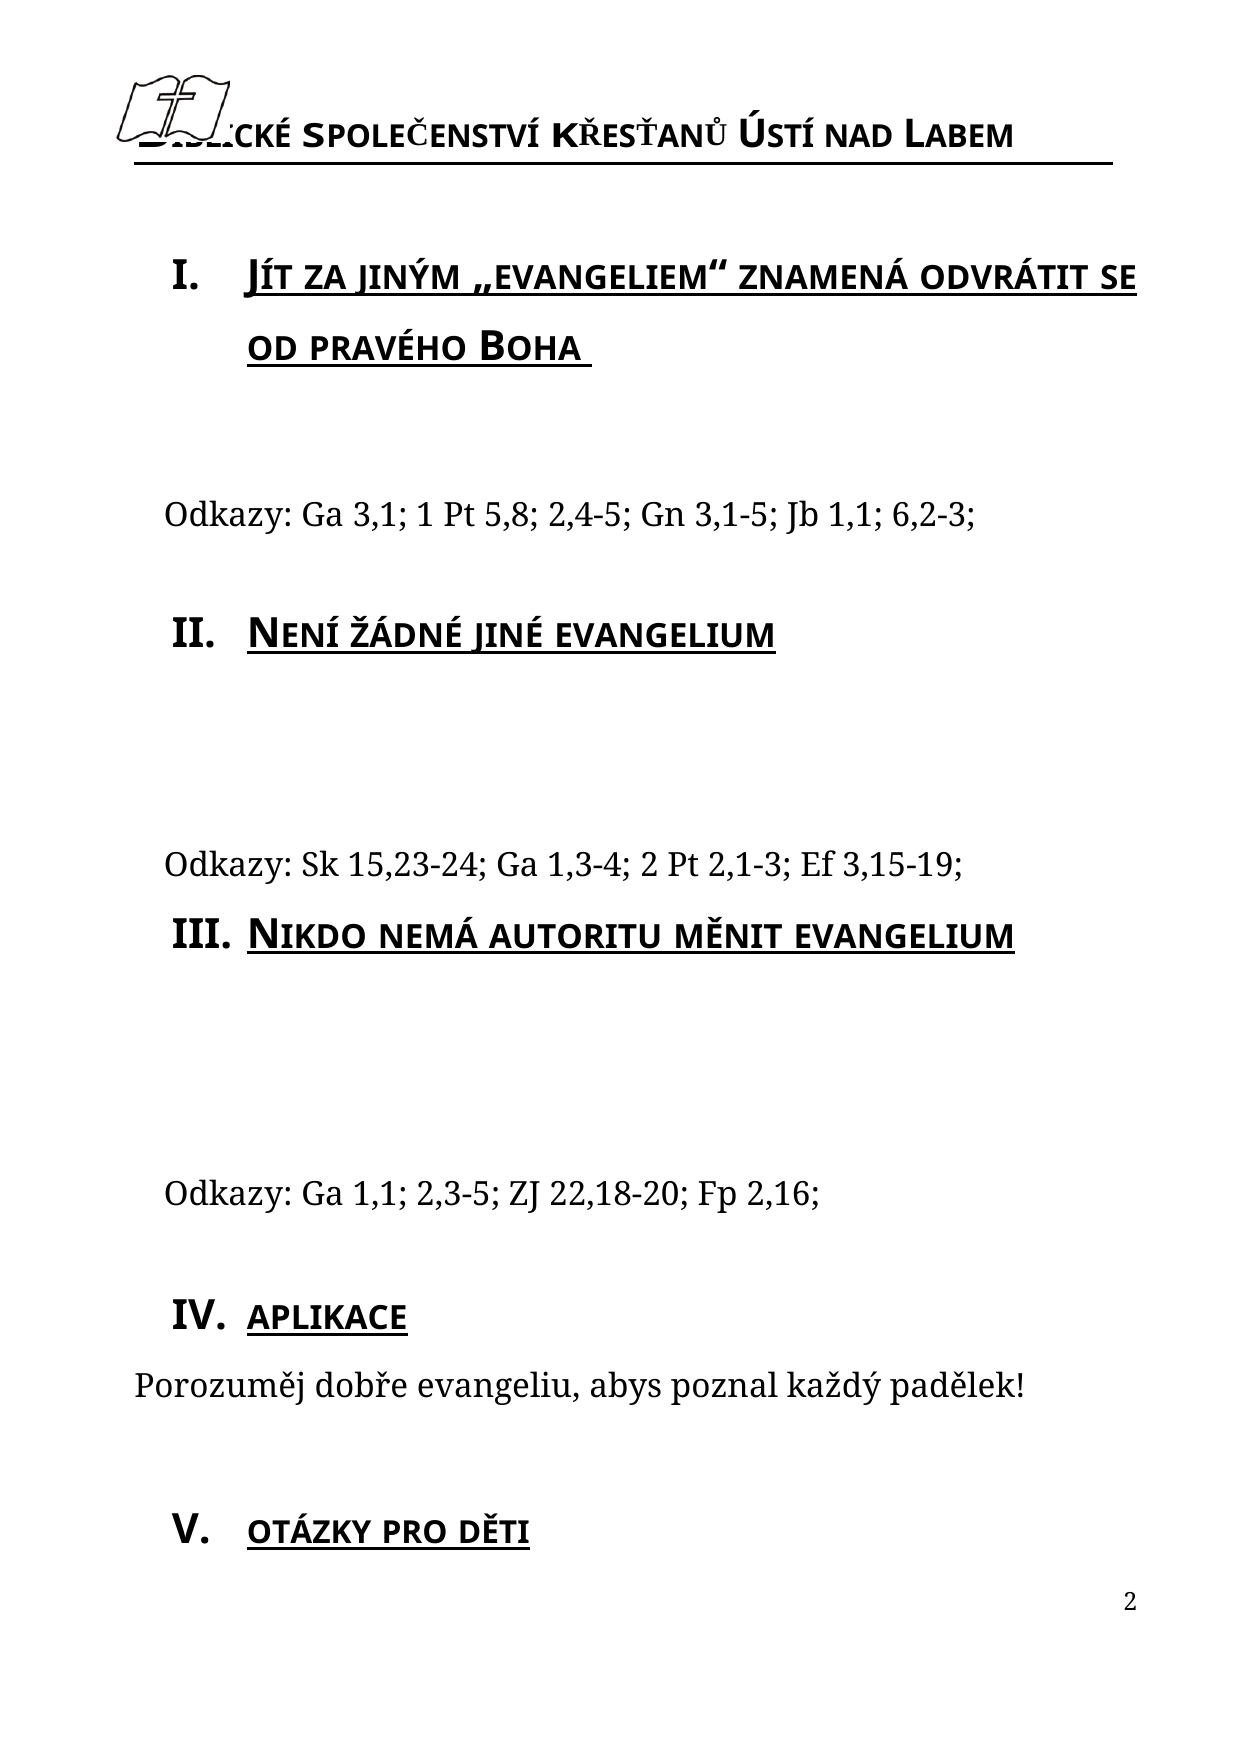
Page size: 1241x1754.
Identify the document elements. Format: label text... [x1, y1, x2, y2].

list Jít za jiným „evangeliem“ znamená odvrátit se od pravého Boha [172, 245, 1137, 373]
list Není žádné jiné evangelium [172, 603, 1137, 659]
text Odkazy: Ga 3,1; 1 Pt 5,8; 2,4-5; Gn 3,1-5; Jb 1,1; 6,2-3; [134, 491, 1137, 536]
text Odkazy: Sk 15,23-24; Ga 1,3-4; 2 Pt 2,1-3; Ef 3,15-19; [134, 840, 1137, 886]
text Porozuměj dobře evangeliu, abys poznal každý padělek! [134, 1362, 1137, 1408]
text Odkazy: Ga 1,1; 2,3-5; ZJ 22,18-20; Fp 2,16; [134, 1170, 1137, 1215]
list Nikdo nemá autoritu měnit evangelium [172, 903, 1137, 960]
picture [116, 75, 230, 142]
list aplikace [172, 1285, 1137, 1342]
list otázky pro děti [172, 1499, 1137, 1556]
